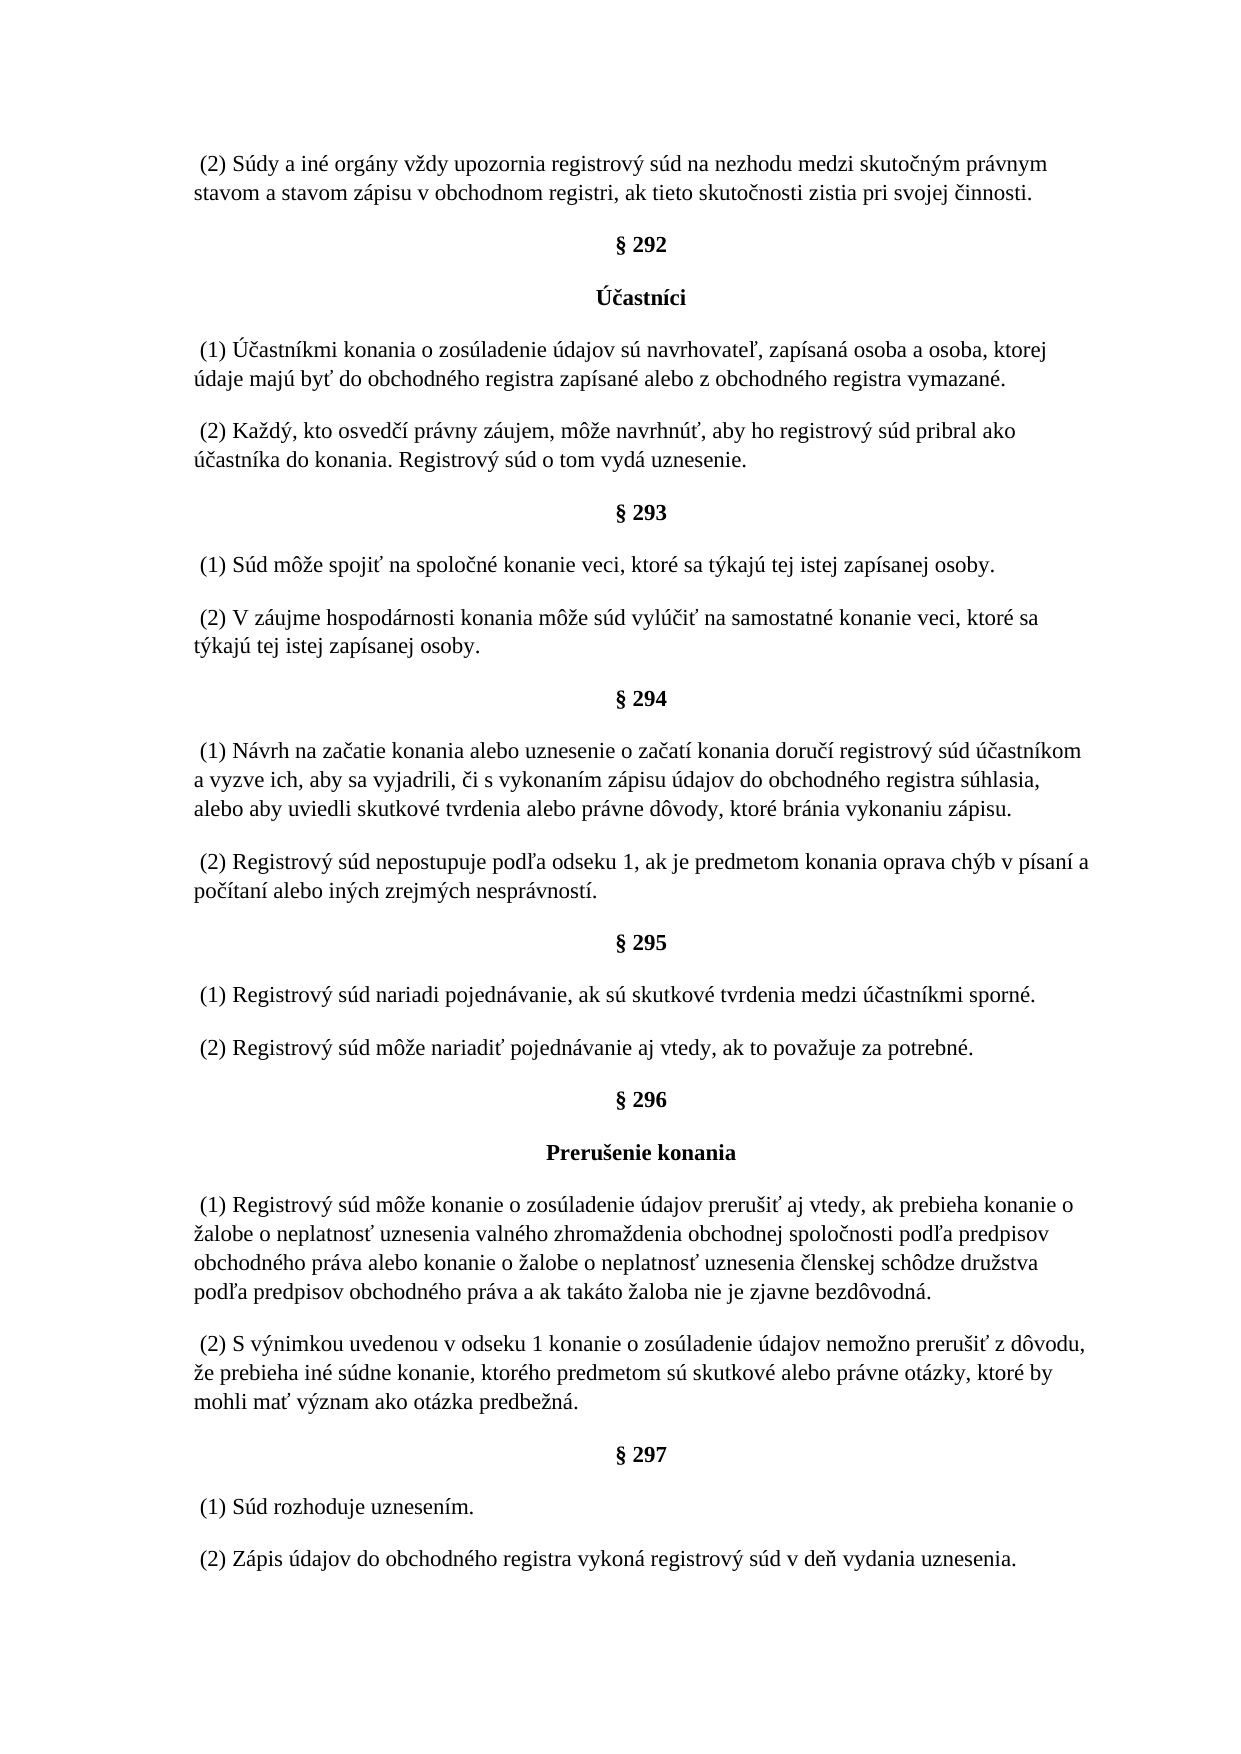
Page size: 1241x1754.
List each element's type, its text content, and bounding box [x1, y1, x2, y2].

text (2) V záujme hospodárnosti konania môže súd vylúčiť na samostatné konanie veci, ktoré sa týkajú tej istej zapísanej osoby. [194, 604, 1090, 659]
text § 296 [186, 1086, 1090, 1113]
text (2) S výnimkou uvedenou v odseku 1 konanie o zosúladenie údajov nemožno prerušiť z dôvodu, že prebieha iné súdne konanie, ktorého predmetom sú skutkové alebo právne otázky, ktoré by mohli mať význam ako otázka predbežná. [194, 1330, 1090, 1414]
text (2) Súdy a iné orgány vždy upozornia registrový súd na nezhodu medzi skutočným právnym stavom a stavom zápisu v obchodnom registri, ak tieto skutočnosti zistia pri svojej činnosti. [194, 150, 1090, 205]
text (1) Registrový súd môže konanie o zosúladenie údajov prerušiť aj vtedy, ak prebieha konanie o žalobe o neplatnosť uznesenia valného zhromaždenia obchodnej spoločnosti podľa predpisov obchodného práva alebo konanie o žalobe o neplatnosť uznesenia členskej schôdze družstva podľa predpisov obchodného práva a ak takáto žaloba nie je zjavne bezdôvodná. [194, 1191, 1090, 1304]
text (1) Účastníkmi konania o zosúladenie údajov sú navrhovateľ, zapísaná osoba a osoba, ktorej údaje majú byť do obchodného registra zapísané alebo z obchodného registra vymazané. [194, 336, 1090, 391]
text § 297 [186, 1441, 1090, 1467]
text Prerušenie konania [186, 1139, 1090, 1165]
text § 294 [186, 685, 1090, 711]
text (2) Registrový súd môže nariadiť pojednávanie aj vtedy, ak to považuje za potrebné. [194, 1034, 1090, 1060]
text § 293 [186, 499, 1090, 525]
text (2) Každý, kto osvedčí právny záujem, môže navrhnúť, aby ho registrový súd pribral ako účastníka do konania. Registrový súd o tom vydá uznesenie. [194, 417, 1090, 473]
text § 292 [186, 231, 1090, 258]
text (2) Registrový súd nepostupuje podľa odseku 1, ak je predmetom konania oprava chýb v písaní a počítaní alebo iných zrejmých nesprávností. [194, 848, 1090, 903]
text § 295 [186, 929, 1090, 955]
text (1) Súd môže spojiť na spoločné konanie veci, ktoré sa týkajú tej istej zapísanej osoby. [194, 551, 1090, 578]
text (1) Návrh na začatie konania alebo uznesenie o začatí konania doručí registrový súd účastníkom a vyzve ich, aby sa vyjadrili, či s vykonaním zápisu údajov do obchodného registra súhlasia, alebo aby uviedli skutkové tvrdenia alebo právne dôvody, ktoré bránia vykonaniu zápisu. [194, 737, 1090, 822]
text (2) Zápis údajov do obchodného registra vykoná registrový súd v deň vydania uznesenia. [194, 1545, 1090, 1572]
text Účastníci [186, 284, 1090, 310]
text (1) Registrový súd nariadi pojednávanie, ak sú skutkové tvrdenia medzi účastníkmi sporné. [194, 981, 1090, 1008]
text (1) Súd rozhoduje uznesením. [194, 1493, 1090, 1519]
